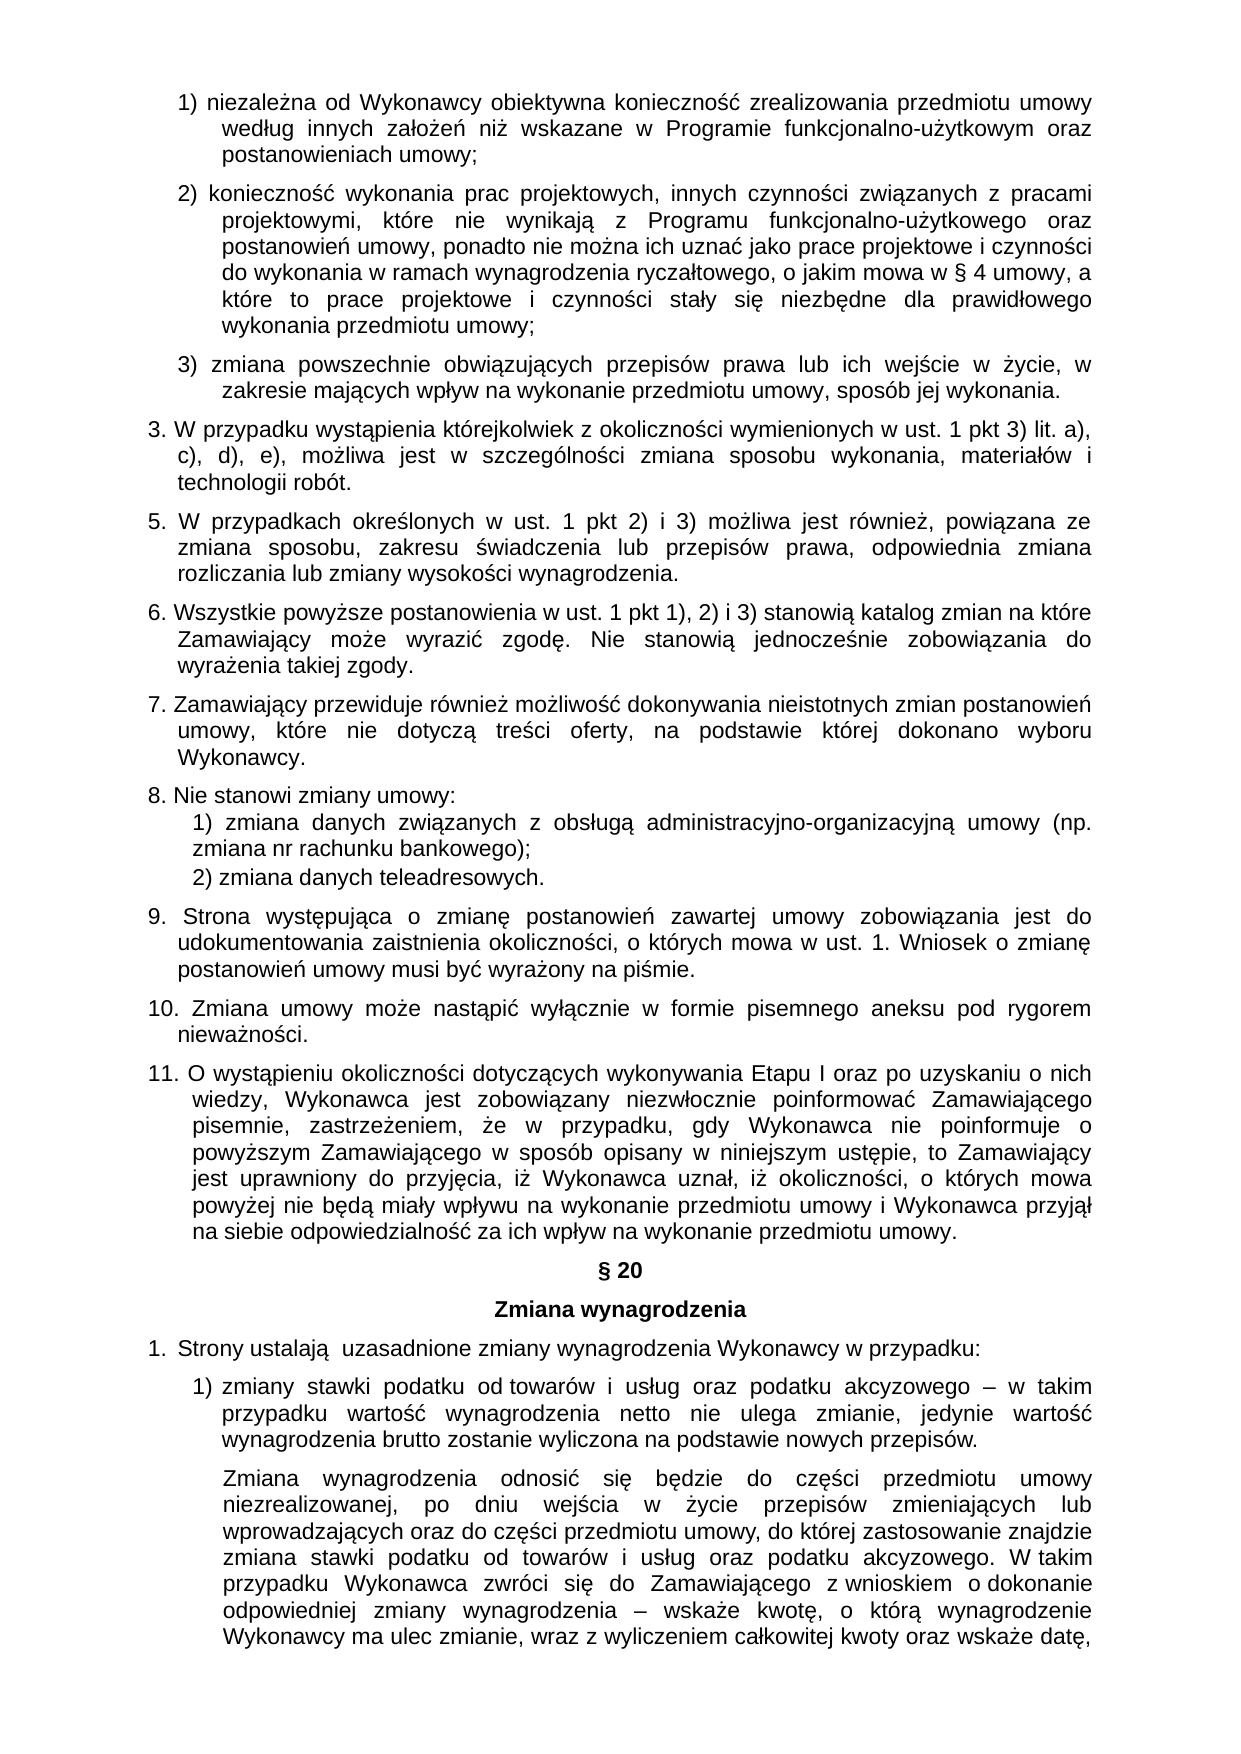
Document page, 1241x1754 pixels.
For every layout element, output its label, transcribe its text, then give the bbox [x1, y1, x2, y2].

text 2) zmiana danych teleadresowych. [162, 864, 1092, 891]
text 10. Zmiana umowy może nastąpić wyłącznie w formie pisemnego aneksu pod rygorem nieważności. [148, 994, 1092, 1047]
text 3) zmiana powszechnie obwiązujących przepisów prawa lub ich wejście w życie, w zakresie mających wpływ na wykonanie przedmiotu umowy, sposób jej wykonania. [177, 351, 1092, 403]
list Strony ustalają uzasadnione zmiany wynagrodzenia Wykonawcy w przypadku: [148, 1334, 1093, 1361]
text 2) konieczność wykonania prac projektowych, innych czynności związanych z pracami projektowymi, które nie wynikają z Programu funkcjonalno-użytkowego oraz postanowień umowy, ponadto nie można ich uznać jako prace projektowe i czynności do wykonania w ramach wynagrodzenia ryczałtowego, o jakim mowa w § 4 umowy, a które to prace projektowe i czynności stały się niezbędne dla prawidłowego wykonania przedmiotu umowy; [177, 180, 1092, 338]
text § 20 [148, 1257, 1092, 1283]
text 1) niezależna od Wykonawcy obiektywna konieczność zrealizowania przedmiotu umowy według innych założeń niż wskazane w Programie funkcjonalno-użytkowym oraz postanowieniach umowy; [177, 89, 1092, 168]
text 1) zmiana danych związanych z obsługą administracyjno-organizacyjną umowy (np. zmiana nr rachunku bankowego); [162, 809, 1092, 861]
text 11. O wystąpieniu okoliczności dotyczących wykonywania Etapu I oraz po uzyskaniu o nich wiedzy, Wykonawca jest zobowiązany niezwłocznie poinformować Zamawiającego pisemnie, zastrzeżeniem, że w przypadku, gdy Wykonawca nie poinformuje o powyższym Zamawiającego w sposób opisany w niniejszym ustępie, to Zamawiający jest uprawniony do przyjęcia, iż Wykonawca uznał, iż okoliczności, o których mowa powyżej nie będą miały wpływu na wykonanie przedmiotu umowy i Wykonawca przyjął na siebie odpowiedzialność za ich wpływ na wykonanie przedmiotu umowy. [148, 1060, 1092, 1244]
list zmiany stawki podatku od towarów i usług oraz podatku akcyzowego – w takim przypadku wartość wynagrodzenia netto nie ulega zmianie, jedynie wartość wynagrodzenia brutto zostanie wyliczona na podstawie nowych przepisów. [192, 1373, 1093, 1452]
text 5. W przypadkach określonych w ust. 1 pkt 2) i 3) możliwa jest również, powiązana ze zmiana sposobu, zakresu świadczenia lub przepisów prawa, odpowiednia zmiana rozliczania lub zmiany wysokości wynagrodzenia. [148, 508, 1092, 587]
text 9. Strona występująca o zmianę postanowień zawartej umowy zobowiązania jest do udokumentowania zaistnienia okoliczności, o których mowa w ust. 1. Wniosek o zmianę postanowień umowy musi być wyrażony na piśmie. [148, 903, 1092, 982]
text 8. Nie stanowi zmiany umowy: [148, 782, 1092, 809]
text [223, 1465, 1093, 1649]
text Zmiana wynagrodzenia [148, 1296, 1092, 1322]
text 7. Zamawiający przewiduje również możliwość dokonywania nieistotnych zmian postanowień umowy, które nie dotyczą treści oferty, na podstawie której dokonano wyboru Wykonawcy. [148, 691, 1092, 770]
text 6. Wszystkie powyższe postanowienia w ust. 1 pkt 1), 2) i 3) stanowią katalog zmian na które Zamawiający może wyrazić zgodę. Nie stanowią jednocześnie zobowiązania do wyrażenia takiej zgody. [148, 599, 1092, 678]
text 3. W przypadku wystąpienia którejkolwiek z okoliczności wymienionych w ust. 1 pkt 3) lit. a), c), d), e), możliwa jest w szczególności zmiana sposobu wykonania, materiałów i technologii robót. [148, 416, 1092, 495]
